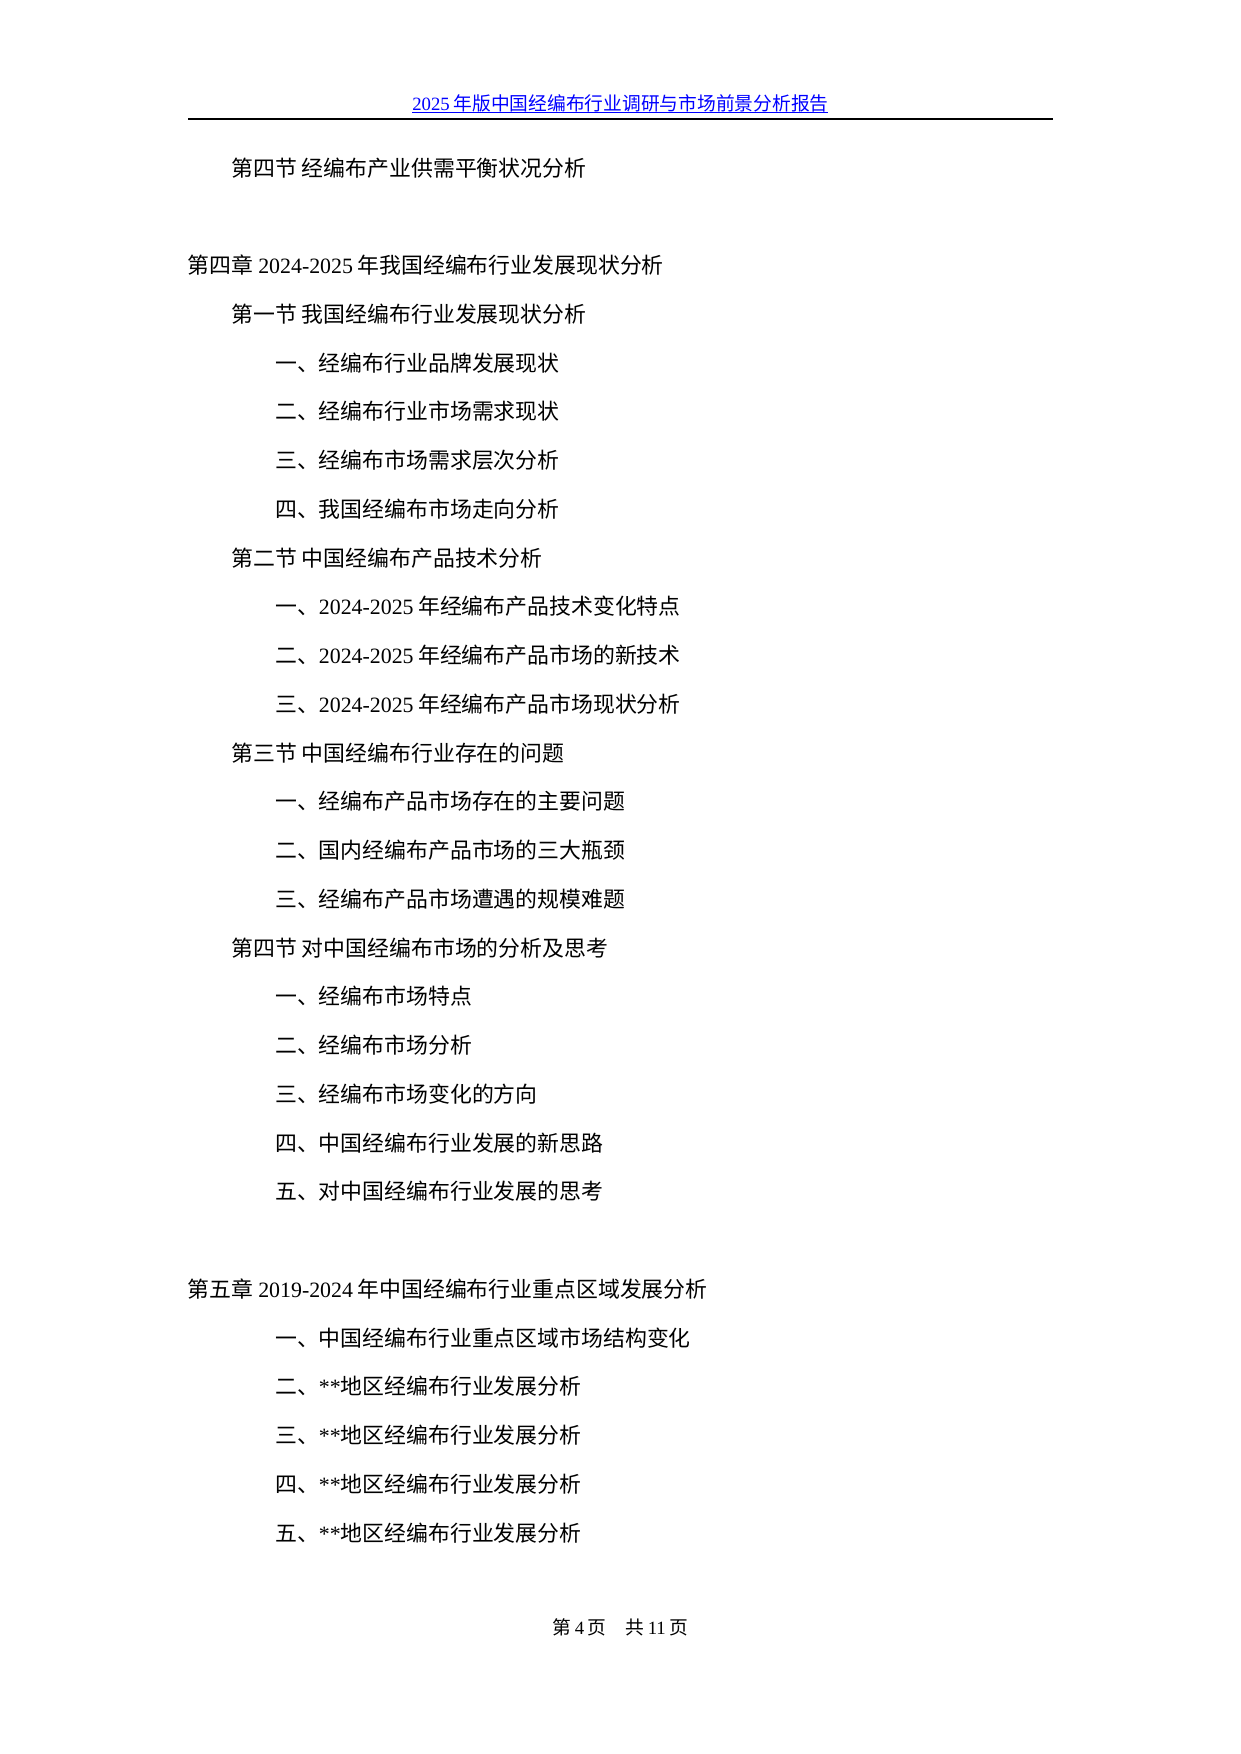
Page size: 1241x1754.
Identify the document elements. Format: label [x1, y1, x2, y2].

text [187, 150, 1053, 1548]
